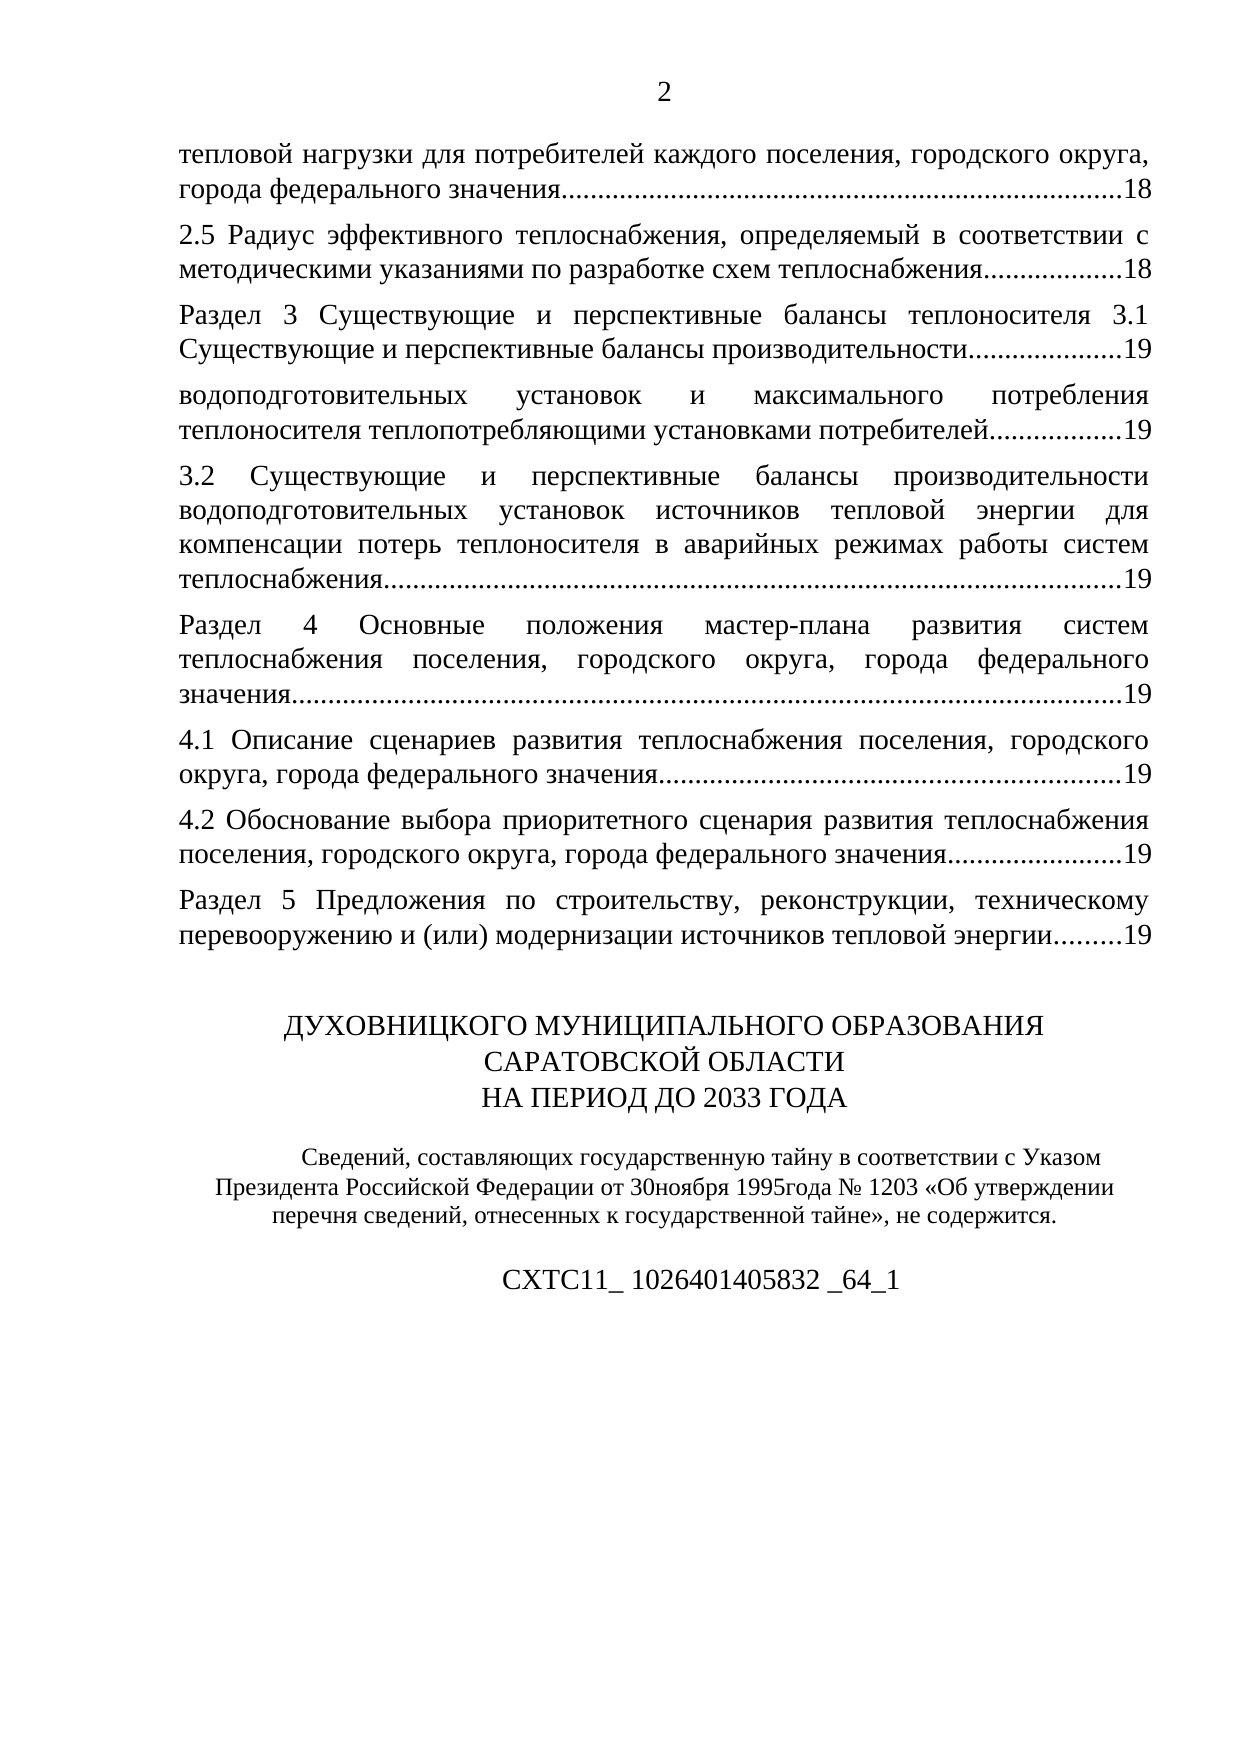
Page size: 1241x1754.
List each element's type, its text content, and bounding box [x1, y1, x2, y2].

text САРАТОВСКОЙ ОБЛАСТИ [250, 1044, 1078, 1078]
text СХТС11_ 1026401405832 _64_1 [250, 1262, 1152, 1296]
text 3.2 Существующие и перспективные балансы производительности водоподготовительных установок источников тепловой энергии для компенсации потерь теплоносителя в аварийных режимах работы систем теплоснабжения 19 [178, 458, 1150, 595]
text Президента Российской Федерации от 30ноября 1995года № 1203 «Об утверждении перечня сведений, отнесенных к государственной тайне», не содержится. [177, 1173, 1152, 1229]
text Сведений, составляющих государственную тайну в соответствии с Указом [177, 1142, 1101, 1171]
text НА ПЕРИОД ДО 2033 ГОДА [250, 1080, 1078, 1114]
text ДУХОВНИЦКОГО МУНИЦИПАЛЬНОГО ОБРАЗОВАНИЯ [250, 1008, 1078, 1042]
text Раздел 5 Предложения по строительству, реконструкции, техническому перевооружению и (или) модернизации источников тепловой энергии 19 [178, 882, 1150, 950]
text Раздел 4 Основные положения мастер-плана развития систем теплоснабжения поселения, городского округа, города федерального значения 19 [178, 607, 1150, 709]
text Раздел 3 Существующие и перспективные балансы теплоносителя 3.1 Существующие и перспективные балансы производительности 19 [178, 297, 1150, 365]
text водоподготовительных установок и максимального потребления теплоносителя теплопотребляющими установками потребителей 19 [178, 377, 1150, 445]
text 4.1 Описание сценариев развития теплоснабжения поселения, городского округа, города федерального значения 19 [178, 722, 1150, 790]
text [178, 136, 1150, 204]
text 4.2 Обоснование выбора приоритетного сценария развития теплоснабжения поселения, городского округа, города федерального значения 19 [178, 802, 1150, 870]
text 2.5 Радиус эффективного теплоснабжения, определяемый в соответствии с методическими указаниями по разработке схем теплоснабжения 18 [178, 217, 1150, 285]
